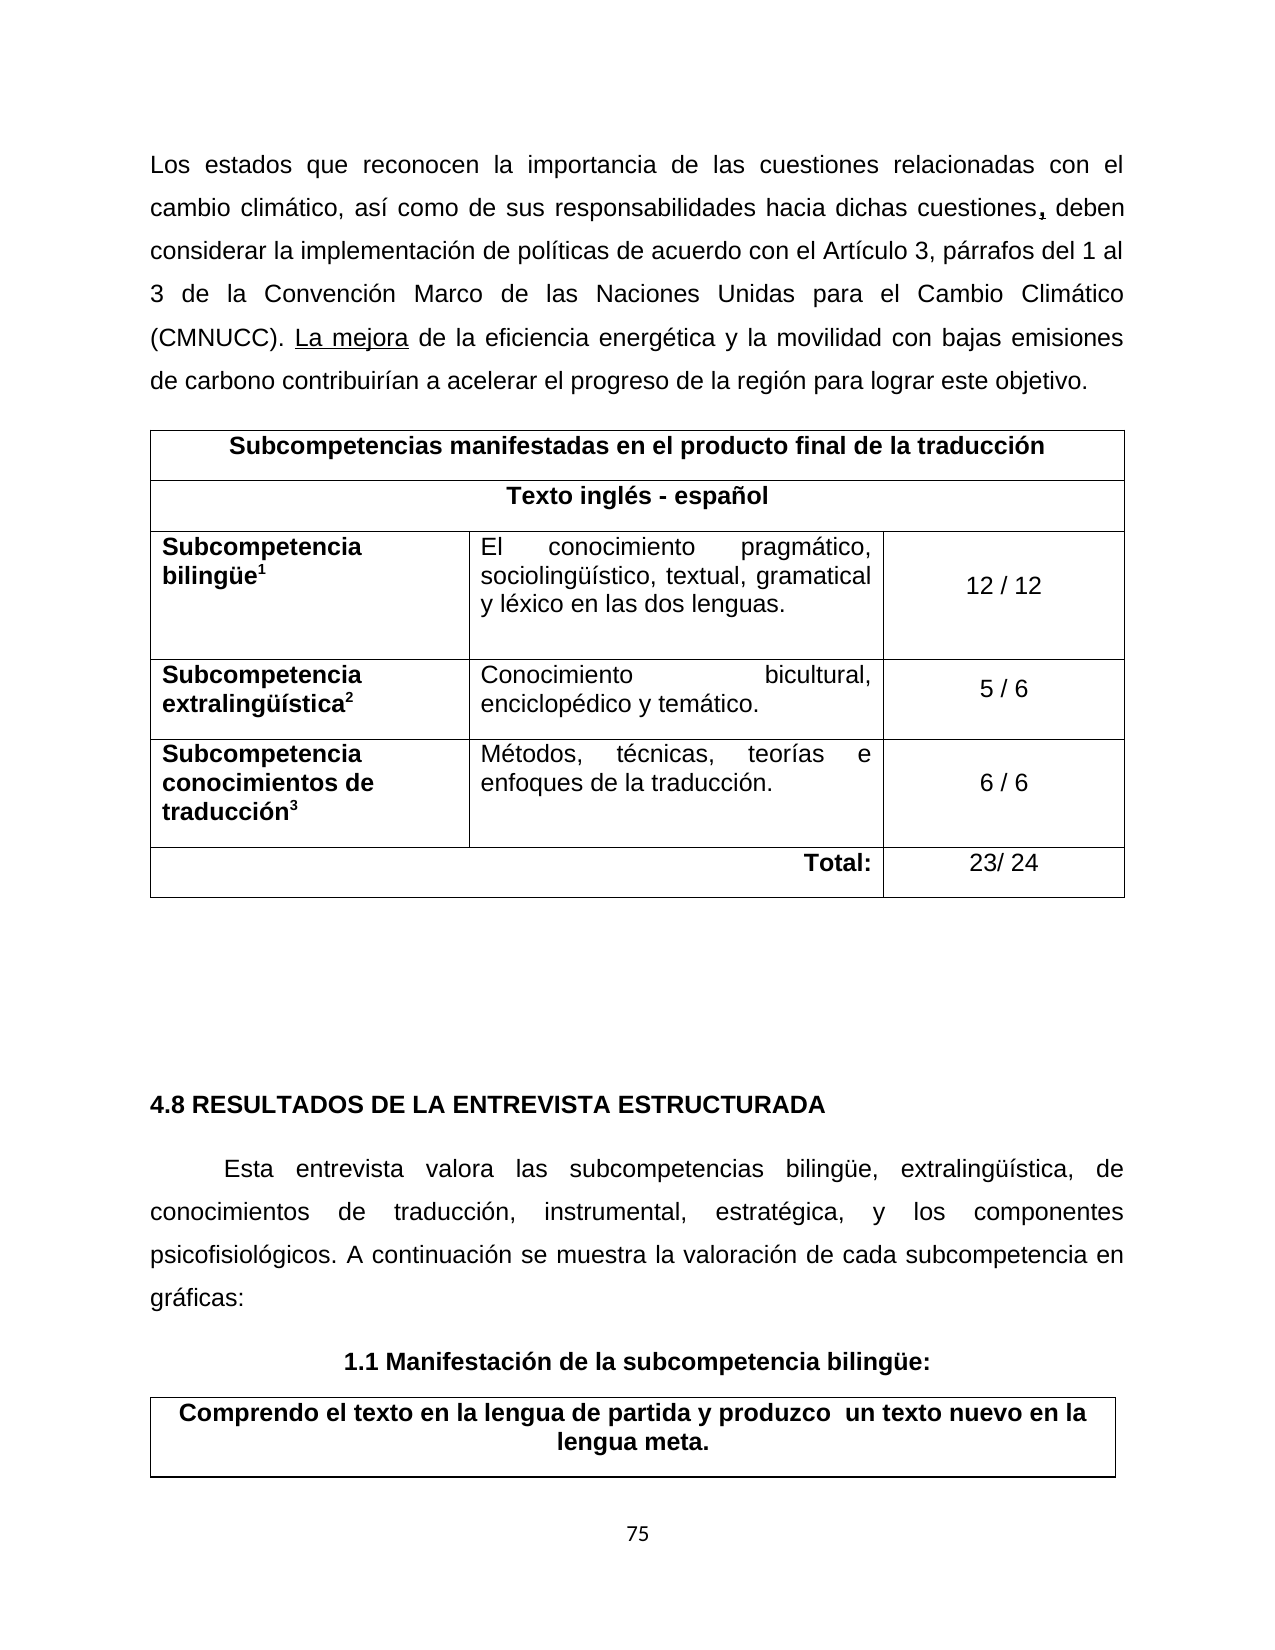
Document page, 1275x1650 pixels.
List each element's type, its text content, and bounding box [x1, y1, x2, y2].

text 1.1 Manifestación de la subcompetencia bilingüe: [150, 1347, 1125, 1376]
text Los estados que reconocen la importancia de las cuestiones relacionadas con el cambio climático, así como de sus responsabilidades hacia dichas cuestiones, deben considerar la implementación de políticas de acuerdo con el Artículo 3, párrafos del 1 al 3 de la Convención Marco de las Naciones Unidas para el Cambio Climático (CMNUCC). La mejora de la eficiencia energética y la movilidad con bajas emisiones de carbono contribuirían a acelerar el progreso de la región para lograr este objetivo. [150, 150, 1125, 394]
table_cell Texto inglés - español [151, 481, 1124, 531]
text 4.8 RESULTADOS DE LA ENTREVISTA ESTRUCTURADA [150, 1090, 1125, 1119]
table_cell El conocimiento pragmático, sociolingüístico, textual, gramatical y léxico en las dos lenguas. [470, 532, 883, 659]
table_cell Subcompetencia bilingüe1 [151, 532, 469, 659]
table_cell Subcompetencia extralingüística2 [151, 660, 469, 738]
table_cell 5 / 6 [884, 660, 1124, 738]
table_header Subcompetencias manifestadas en el producto final de la traducción [151, 431, 1124, 480]
table_cell 6 / 6 [884, 740, 1124, 847]
text Esta entrevista valora las subcompetencias bilingüe, extralingüística, de conocimientos de traducción, instrumental, estratégica, y los componentes psicofisiológicos. A continuación se muestra la valoración de cada subcompetencia en gráficas: [150, 1154, 1125, 1312]
table_cell Métodos, técnicas, teorías e enfoques de la traducción. [470, 740, 883, 847]
table_cell Subcompetencia conocimientos de traducción3 [151, 740, 469, 847]
table_cell 23/ 24 [884, 848, 1124, 897]
table_cell Total: [151, 848, 883, 897]
table_header Comprendo el texto en la lengua de partida y produzco un texto nuevo en la lengua meta. [151, 1398, 1115, 1476]
table_cell Conocimiento bicultural, enciclopédico y temático. [470, 660, 883, 738]
table_cell 12 / 12 [884, 532, 1124, 659]
